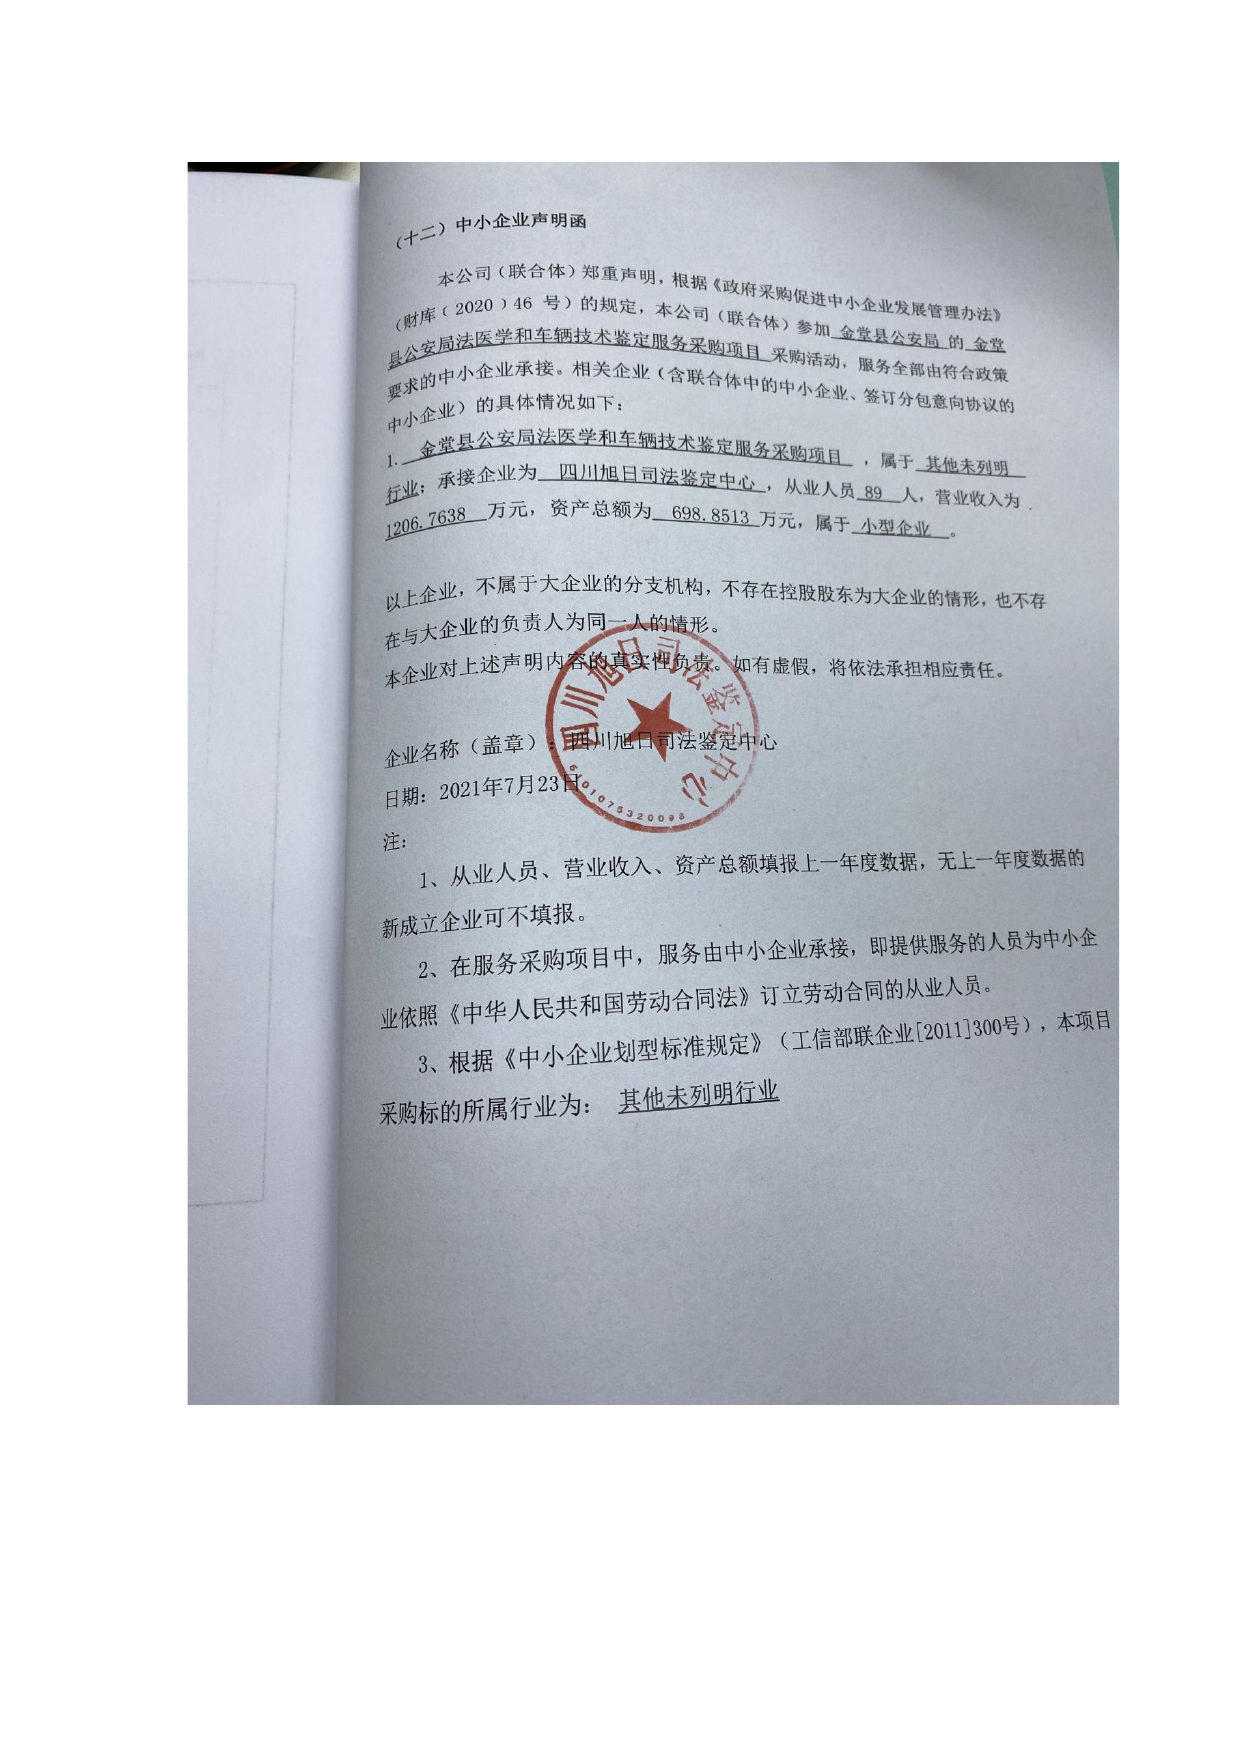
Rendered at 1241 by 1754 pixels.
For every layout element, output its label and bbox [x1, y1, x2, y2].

picture [187, 162, 1120, 1405]
